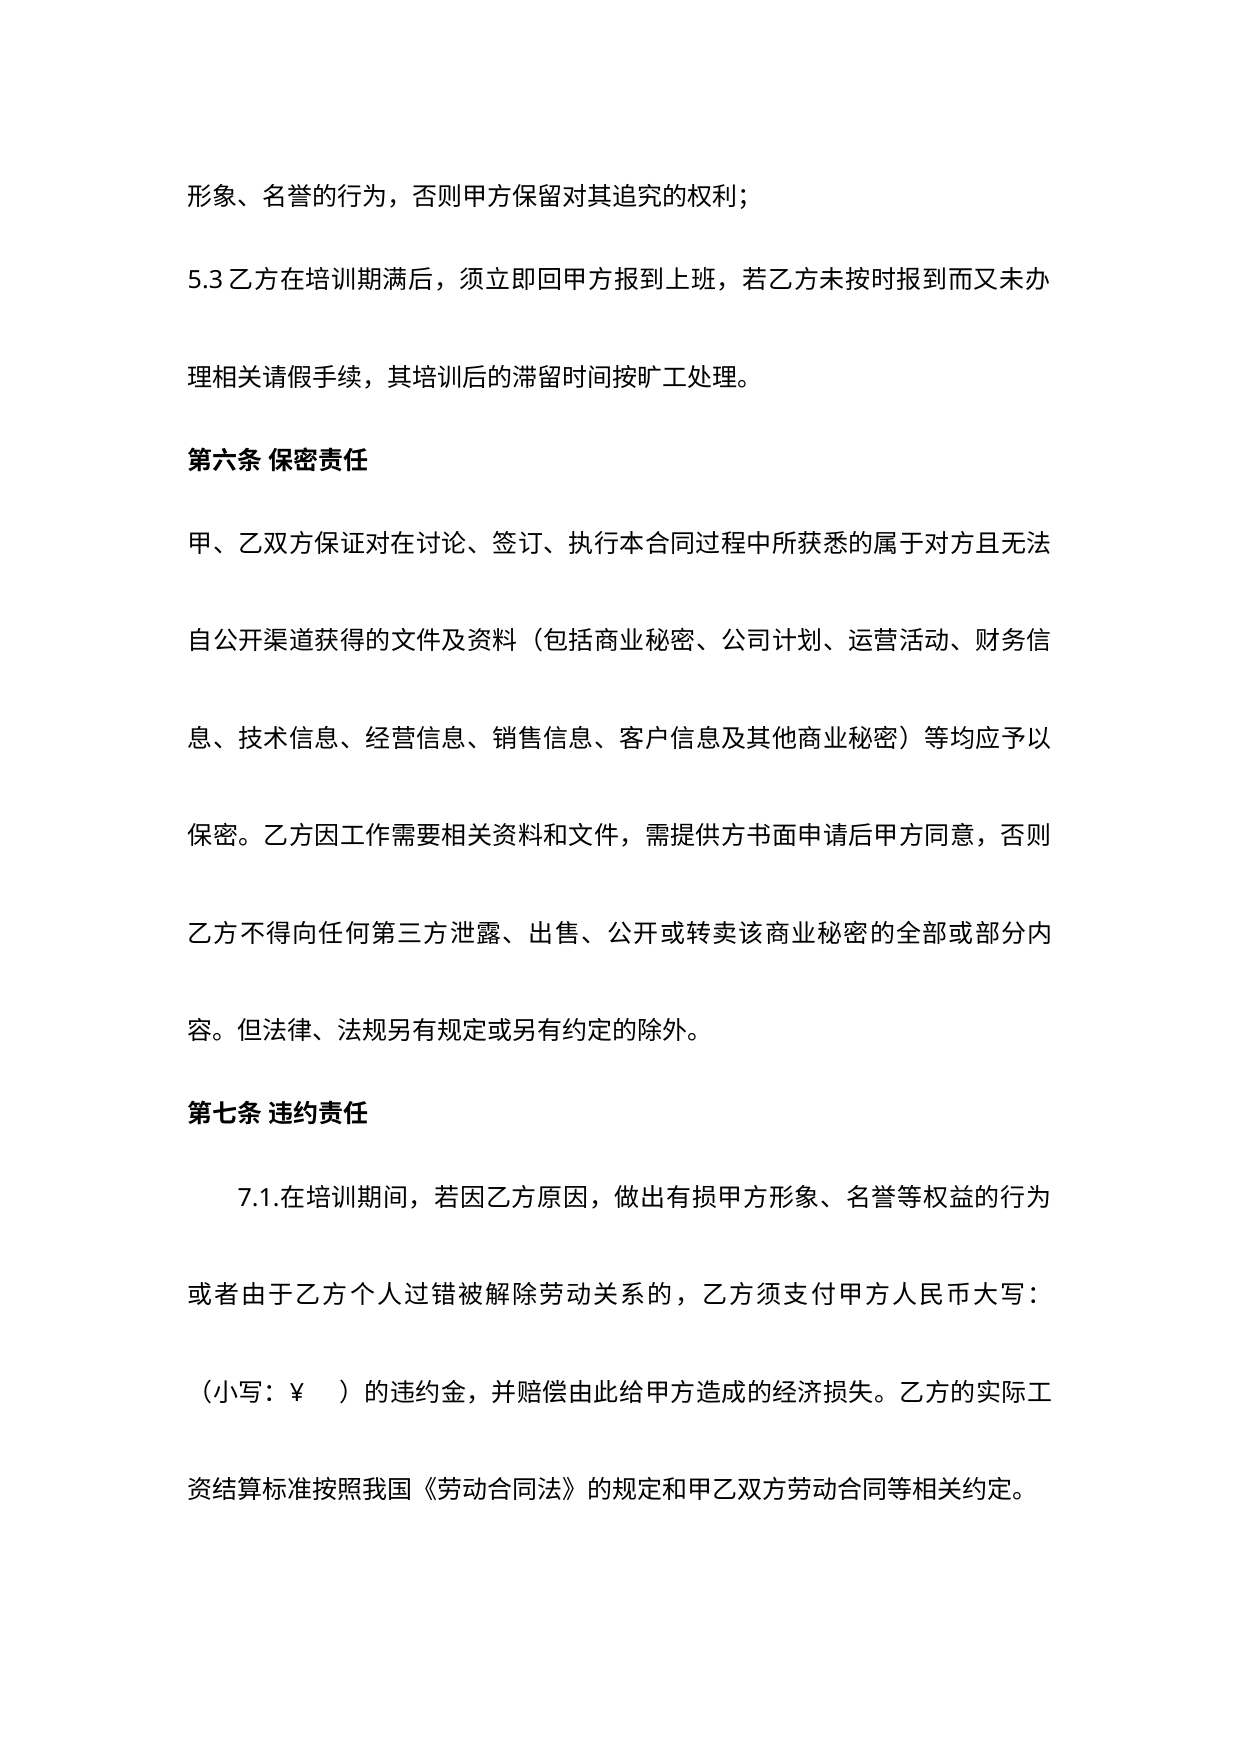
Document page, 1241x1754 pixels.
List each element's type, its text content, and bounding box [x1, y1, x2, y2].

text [187, 162, 1053, 227]
text 7.1.在培训期间，若因乙方原因，做出有损甲方形象、名誉等权益的行为或者由于乙方个人过错被解除劳动关系的，乙方须支付甲方人民币大写： （小写：¥ ）的违约金，并赔偿由此给甲方造成的经济损失。乙方的实际工资结算标准按照我国《劳动合同法》的规定和甲乙双方劳动合同等相关约定。 [187, 1163, 1053, 1520]
text 第七条 违约责任 [187, 1079, 1053, 1144]
text 第六条 保密责任 [187, 426, 1053, 491]
text 甲、乙双方保证对在讨论、签订、执行本合同过程中所获悉的属于对方且无法自公开渠道获得的文件及资料（包括商业秘密、公司计划、运营活动、财务信息、技术信息、经营信息、销售信息、客户信息及其他商业秘密）等均应予以保密。乙方因工作需要相关资料和文件，需提供方书面申请后甲方同意，否则乙方不得向任何第三方泄露、出售、公开或转卖该商业秘密的全部或部分内容。但法律、法规另有规定或另有约定的除外。 [187, 509, 1053, 1061]
text 5.3乙方在培训期满后，须立即回甲方报到上班，若乙方未按时报到而又未办理相关请假手续，其培训后的滞留时间按旷工处理。 [187, 245, 1053, 408]
